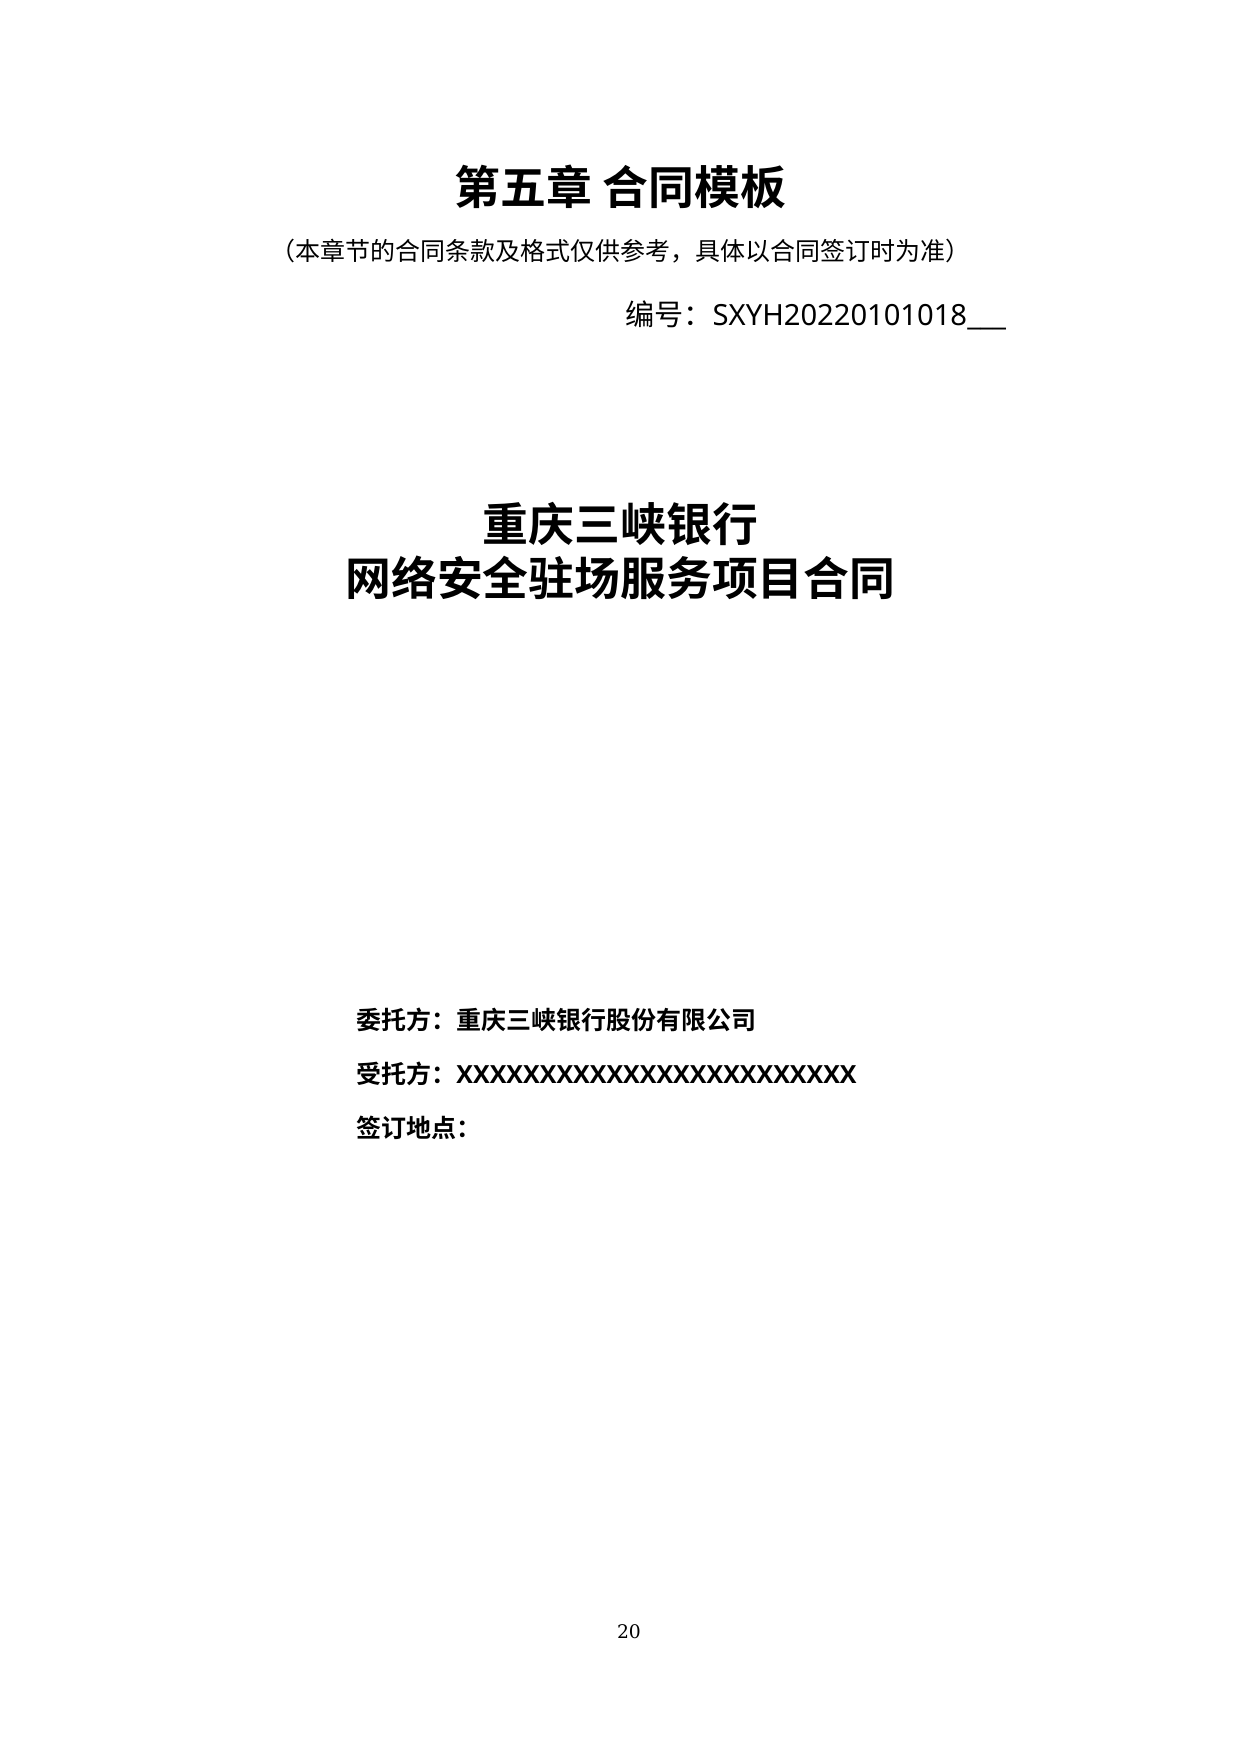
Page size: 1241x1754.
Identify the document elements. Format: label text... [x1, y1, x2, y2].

text 签订地点： [356, 1094, 1053, 1148]
text 编号：SXYH20220101018___ [187, 282, 1053, 336]
text 重庆三峡银行 [187, 498, 1053, 552]
text 网络安全驻场服务项目合同 [187, 552, 1053, 607]
text 委托方：重庆三峡银行股份有限公司 [356, 986, 1053, 1040]
text 受托方：XXXXXXXXXXXXXXXXXXXXXXXX [356, 1040, 1053, 1094]
text （本章节的合同条款及格式仅供参考，具体以合同签订时为准） [187, 217, 1053, 282]
subtitle 第五章 合同模板 [187, 154, 1053, 217]
